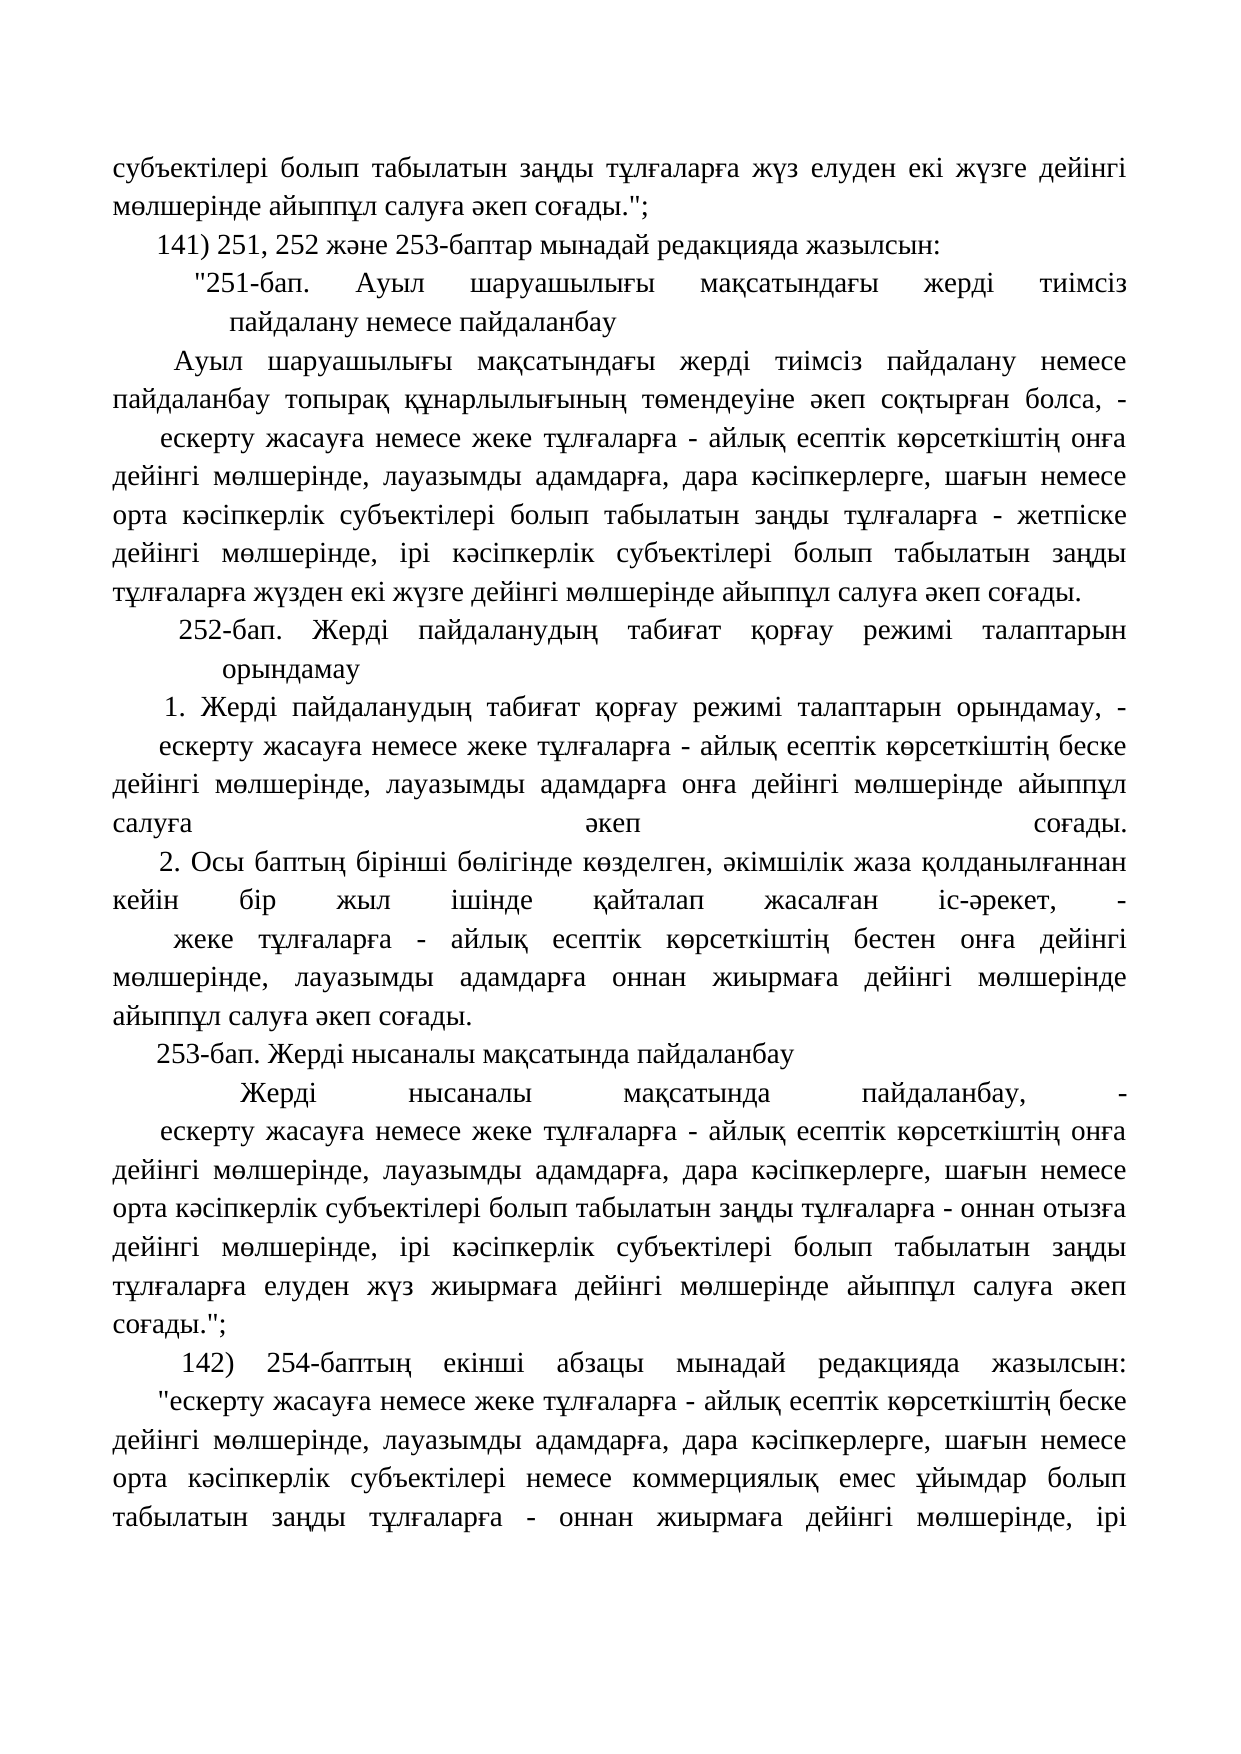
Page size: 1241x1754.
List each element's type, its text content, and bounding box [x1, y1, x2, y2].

text Ауыл шаруашылығы мақсатындағы жердi тиiмсiз пайдалану немесе пайдаланбау топырақ құнарлылығының төмендеуiне әкеп соқтырған болса, - ескерту жасауға немесе жеке тұлғаларға - айлық есептiк көрсеткiштiң онға дейiнгi мөлшерiнде, лауазымды адамдарға, дара кәсiпкерлерге, шағын немесе орта кәсiпкерлiк субъектiлерi болып табылатын заңды тұлғаларға - жетпiске дейiнгi мөлшерiнде, iрi кәсiпкерлiк субъектiлерi болып табылатын заңды тұлғаларға жүзден екi жүзге дейiнгi мөлшерiнде айыппұл салуға әкеп соғады. [112, 343, 1128, 607]
text "251-бап. Ауыл шаруашылығы мақсатындағы жердi тиiмсiз пайдалану немесе пайдаланбау [112, 266, 1128, 338]
text 141) 251, 252 және 253-баптар мынадай редакцияда жазылсын: [112, 227, 1128, 261]
text 253-бап. Жердi нысаналы мақсатында пайдаланбау [112, 1036, 1128, 1070]
text 1. Жердi пайдаланудың табиғат қорғау режимi талаптарын орындамау, - ескерту жасауға немесе жеке тұлғаларға - айлық есептiк көрсеткiштiң беске дейiнгi мөлшерiнде, лауазымды адамдарға онға дейiнгi мөлшерiнде айыппұл салуға әкеп соғады. 2. Осы баптың бiрiншi бөлiгiнде көзделген, әкiмшiлiк жаза қолданылғаннан кейiн бiр жыл iшiнде қайталап жасалған iс-әрекет, - жеке тұлғаларға - айлық есептiк көрсеткiштiң бестен онға дейiнгi мөлшерiнде, лауазымды адамдарға оннан жиырмаға дейiнгi мөлшерiнде айыппұл салуға әкеп соғады. [112, 689, 1128, 1031]
text 252-бап. Жердi пайдаланудың табиғат қорғау режимi талаптарын орындамау [112, 612, 1128, 684]
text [112, 150, 1128, 222]
text Жердi нысаналы мақсатында пайдаланбау, - ескерту жасауға немесе жеке тұлғаларға - айлық есептiк көрсеткiштiң онға дейiнгi мөлшерiнде, лауазымды адамдарға, дара кәсiпкерлерге, шағын немесе орта кәсiпкерлiк субъектiлерi болып табылатын заңды тұлғаларға - оннан отызға дейiнгi мөлшерiнде, iрi кәсiпкерлiк субъектiлерi болып табылатын заңды тұлғаларға елуден жүз жиырмаға дейiнгi мөлшерiнде айыппұл салуға әкеп соғады."; [112, 1075, 1128, 1340]
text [112, 1345, 1128, 1532]
